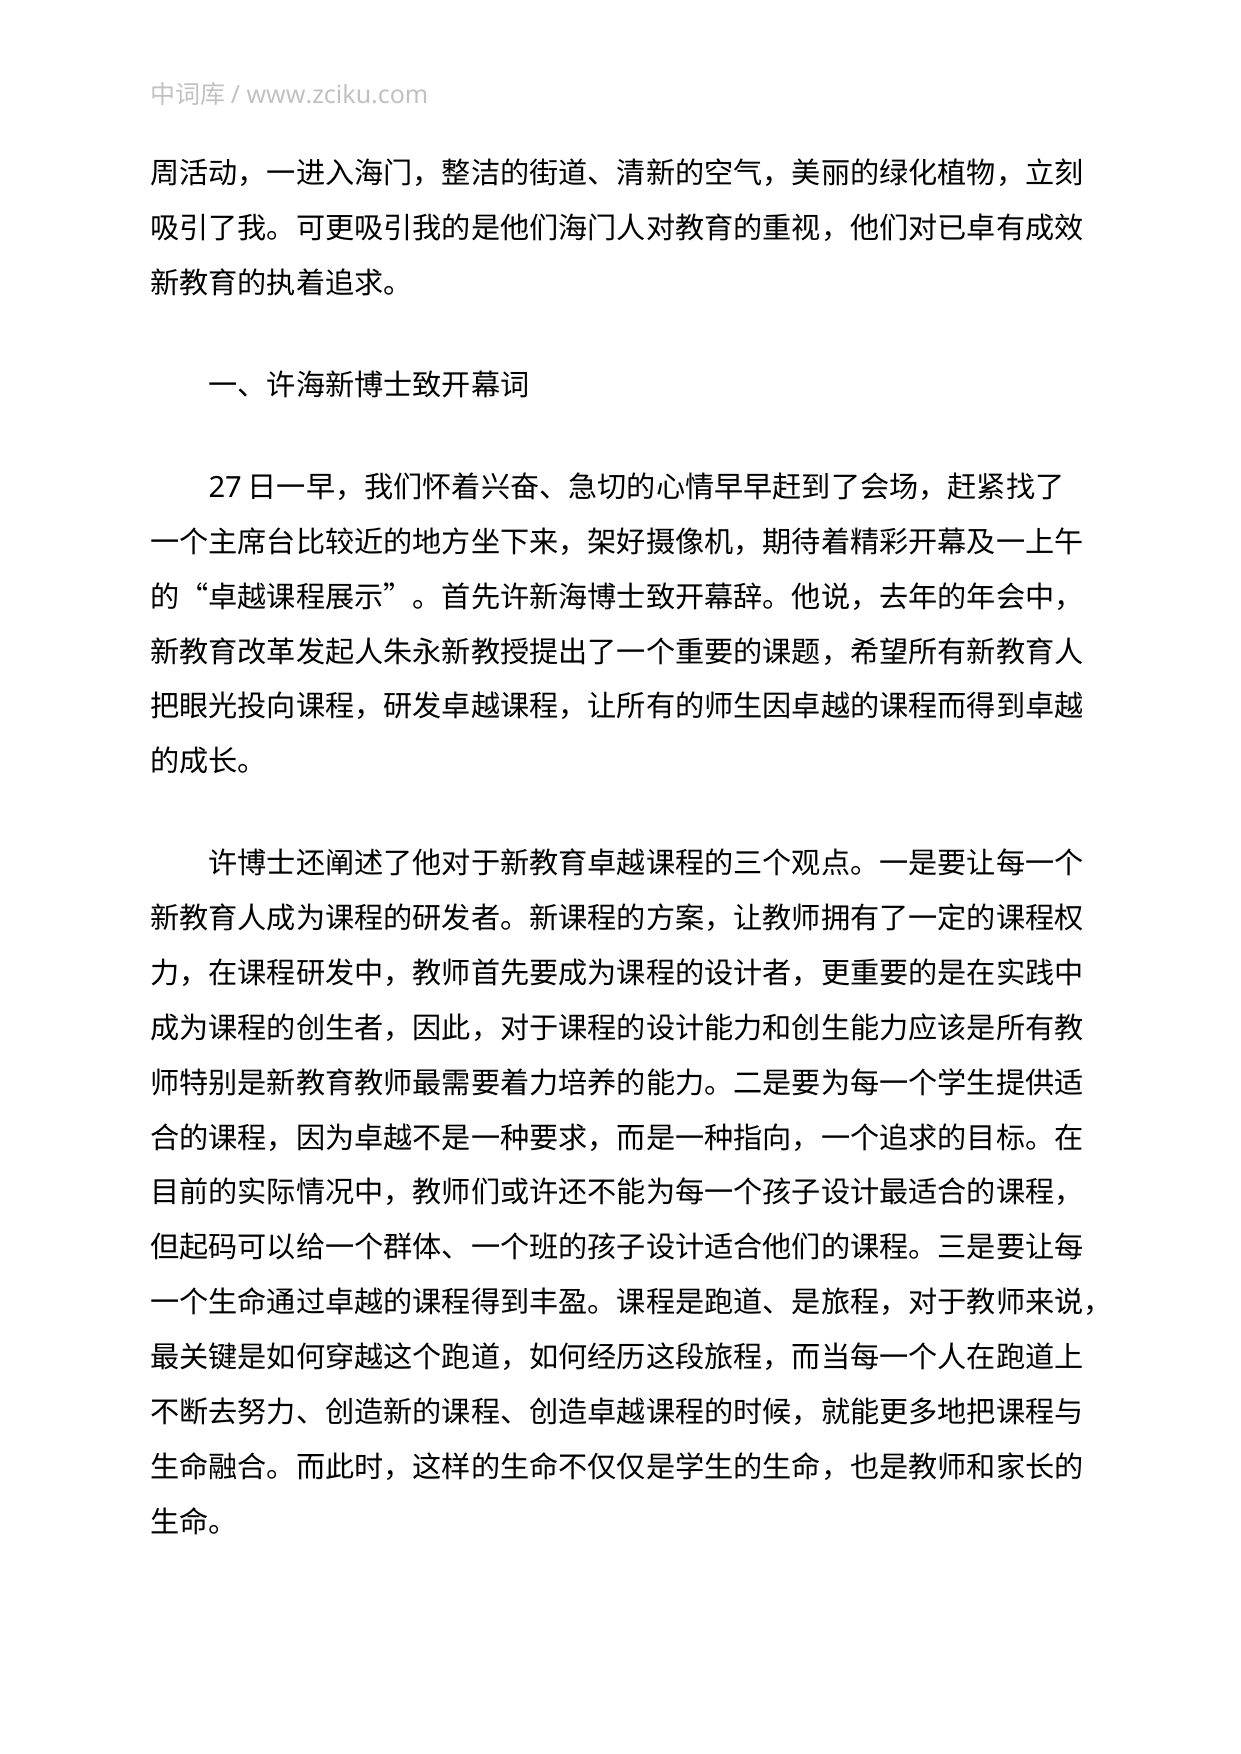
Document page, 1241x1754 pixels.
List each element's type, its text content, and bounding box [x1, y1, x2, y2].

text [150, 150, 1090, 302]
text 一、许海新博士致开幕词 [150, 362, 1090, 404]
text 许博士还阐述了他对于新教育卓越课程的三个观点。一是要让每一个新教育人成为课程的研发者。新课程的方案，让教师拥有了一定的课程权力，在课程研发中，教师首先要成为课程的设计者，更重要的是在实践中成为课程的创生者，因此，对于课程的设计能力和创生能力应该是所有教师特别是新教育教师最需要着力培养的能力。二是要为每一个学生提供适合的课程，因为卓越不是一种要求，而是一种指向，一个追求的目标。在目前的实际情况中，教师们或许还不能为每一个孩子设计最适合的课程，但起码可以给一个群体、一个班的孩子设计适合他们的课程。三是要让每一个生命通过卓越的课程得到丰盈。课程是跑道、是旅程，对于教师来说，最关键是如何穿越这个跑道，如何经历这段旅程，而当每一个人在跑道上不断去努力、创造新的课程、创造卓越课程的时候，就能更多地把课程与生命融合。而此时，这样的生命不仅仅是学生的生命，也是教师和家长的生命。 [150, 840, 1090, 1541]
text 27日一早，我们怀着兴奋、急切的心情早早赶到了会场，赶紧找了一个主席台比较近的地方坐下来，架好摄像机，期待着精彩开幕及一上午的“卓越课程展示”。首先许新海博士致开幕辞。他说，去年的年会中，新教育改革发起人朱永新教授提出了一个重要的课题，希望所有新教育人把眼光投向课程，研发卓越课程，让所有的师生因卓越的课程而得到卓越的成长。 [150, 463, 1090, 780]
